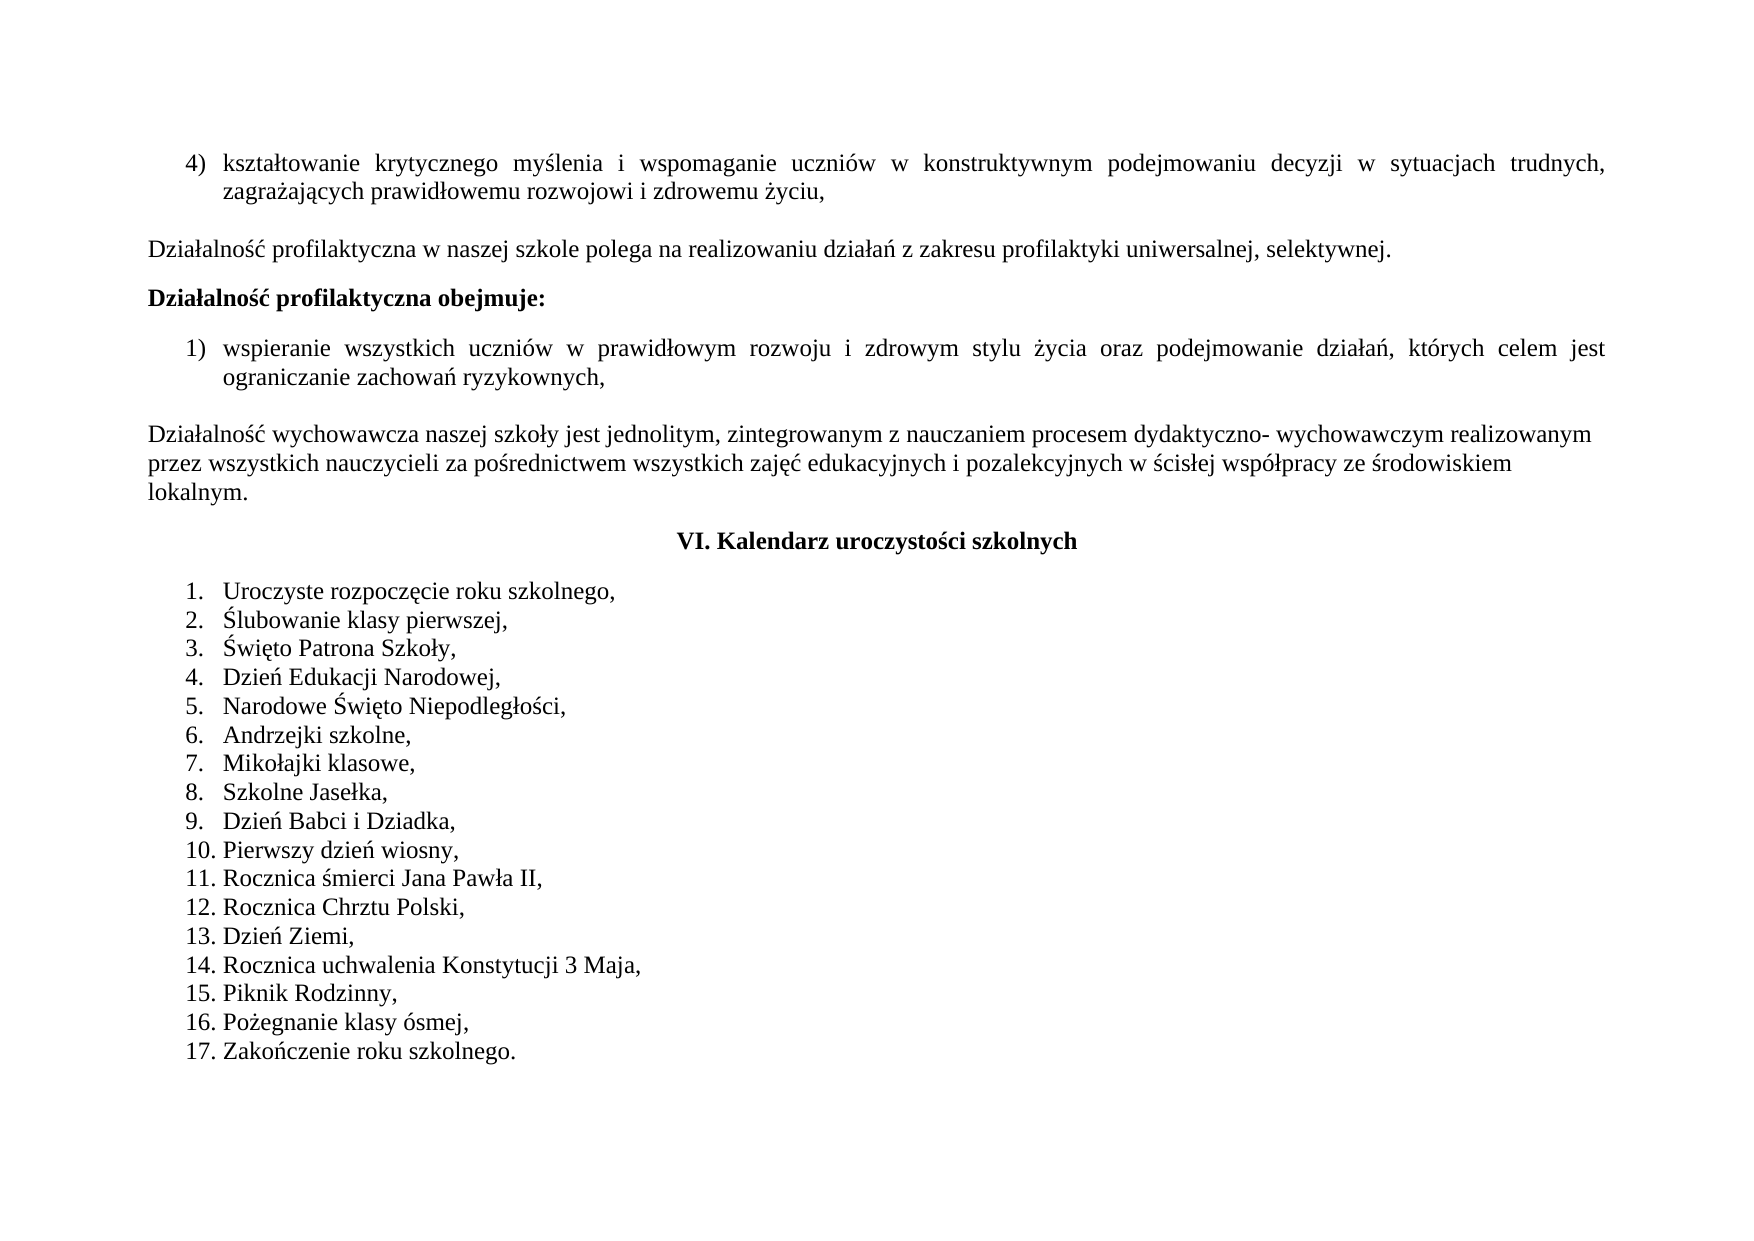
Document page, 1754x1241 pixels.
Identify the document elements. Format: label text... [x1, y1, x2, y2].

list Dzień Ziemi, [185, 921, 1606, 950]
list Piknik Rodzinny, [185, 978, 1606, 1007]
text Działalność profilaktyczna w naszej szkole polega na realizowaniu działań z zakresu profilaktyki uniwersalnej, selektywnej. [148, 234, 1606, 263]
list Dzień Edukacji Narodowej, [185, 662, 1606, 691]
list Rocznica uchwalenia Konstytucji 3 Maja, [185, 950, 1606, 978]
text Działalność wychowawcza naszej szkoły jest jednolitym, zintegrowanym z nauczaniem procesem dydaktyczno- wychowawczym realizowanym przez wszystkich nauczycieli za pośrednictwem wszystkich zajęć edukacyjnych i pozalekcyjnych w ścisłej współpracy ze środowiskiem lokalnym. [148, 419, 1606, 506]
list Pierwszy dzień wiosny, [185, 835, 1606, 863]
list Rocznica śmierci Jana Pawła II, [185, 863, 1606, 892]
list Mikołajki klasowe, [185, 748, 1606, 777]
list Uroczyste rozpoczęcie roku szkolnego, [185, 576, 1606, 605]
list kształtowanie krytycznego myślenia i wspomaganie uczniów w konstruktywnym podejmowaniu decyzji w sytuacjach trudnych, zagrażających prawidłowemu rozwojowi i zdrowemu życiu, [185, 148, 1606, 205]
list Ślubowanie klasy pierwszej, [185, 605, 1606, 633]
list Święto Patrona Szkoły, [185, 633, 1606, 662]
list Szkolne Jasełka, [185, 777, 1606, 806]
list Andrzejki szkolne, [185, 720, 1606, 748]
list Dzień Babci i Dziadka, [185, 806, 1606, 835]
list wspieranie wszystkich uczniów w prawidłowym rozwoju i zdrowym stylu życia oraz podejmowanie działań, których celem jest ograniczanie zachowań ryzykownych, [185, 333, 1606, 391]
text VI. Kalendarz uroczystości szkolnych [148, 526, 1606, 555]
list Zakończenie roku szkolnego. [185, 1036, 1606, 1065]
text Działalność profilaktyczna obejmuje: [148, 283, 1606, 312]
list Rocznica Chrztu Polski, [185, 892, 1606, 921]
list Narodowe Święto Niepodległości, [185, 691, 1606, 720]
list Pożegnanie klasy ósmej, [185, 1007, 1606, 1036]
